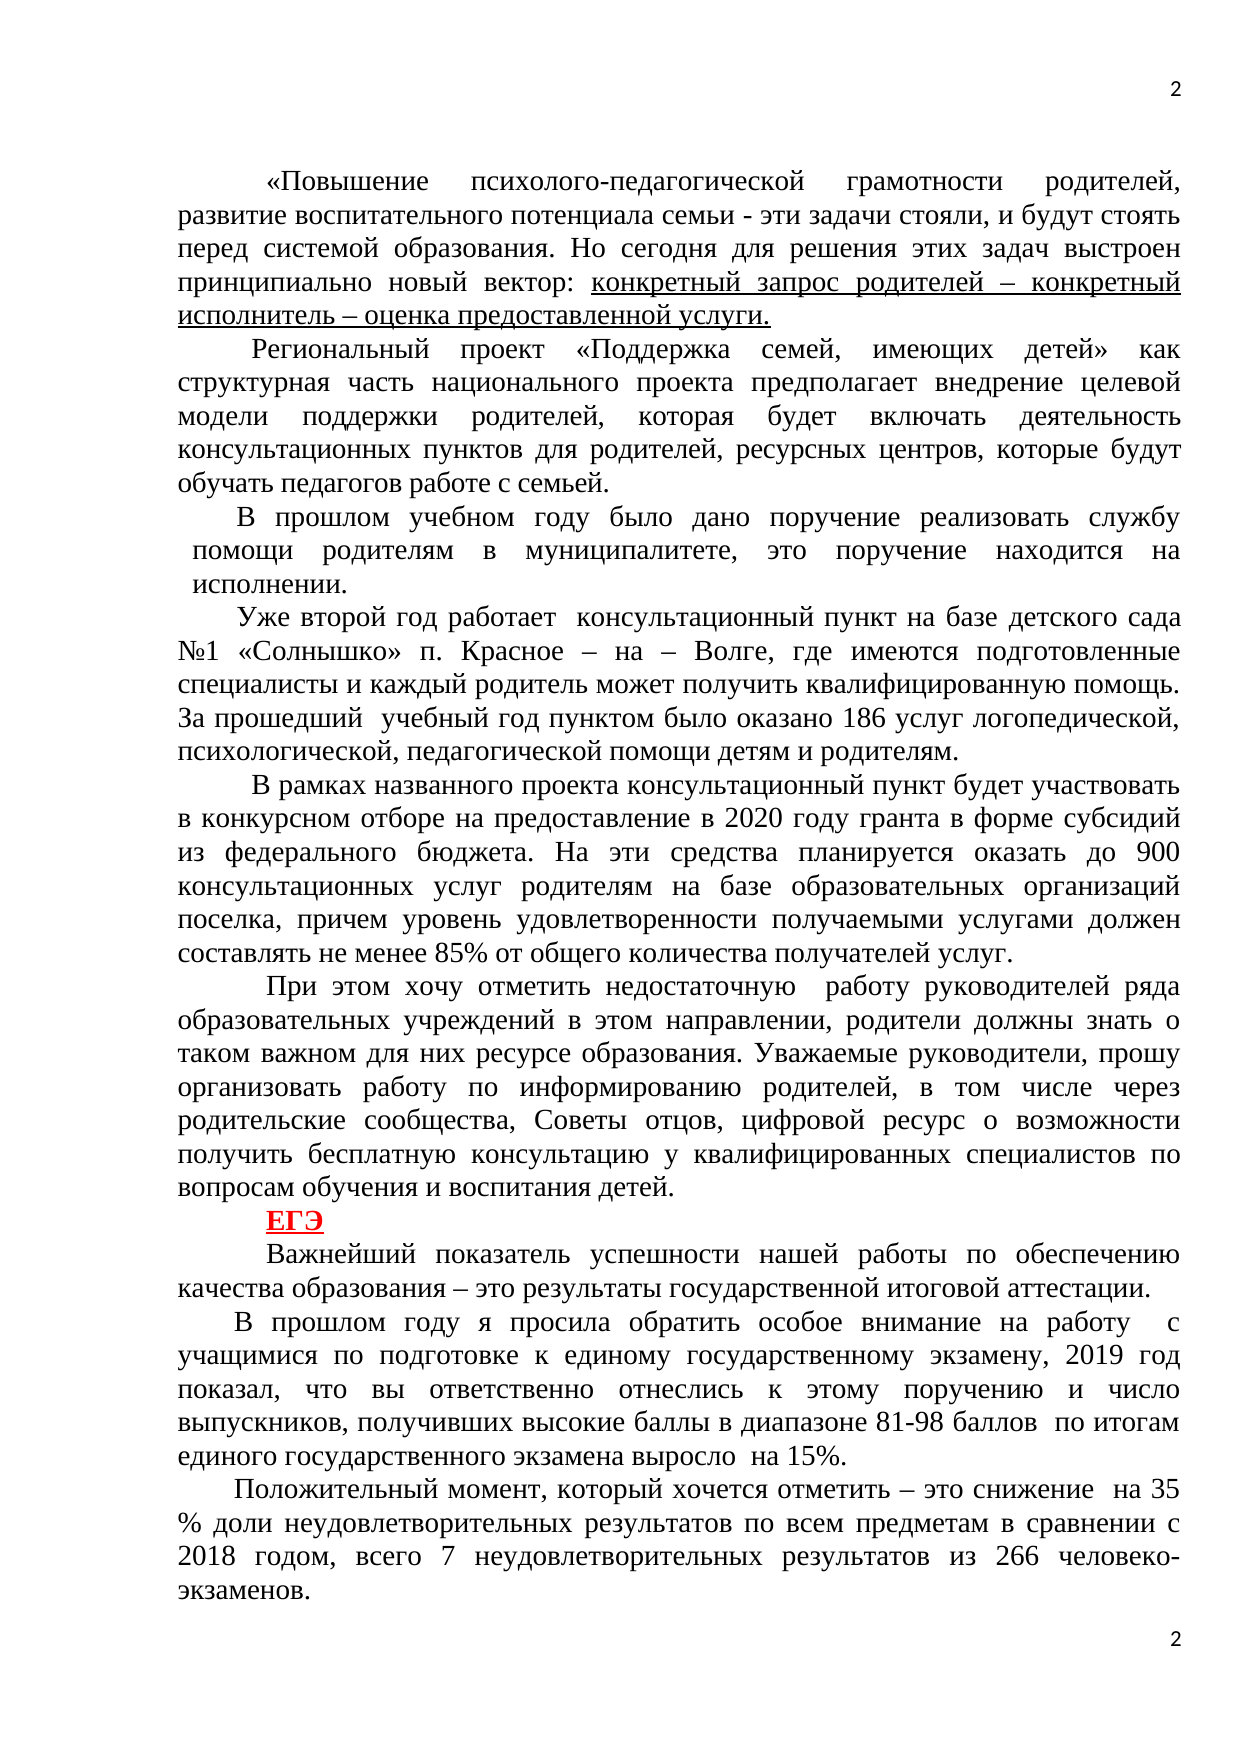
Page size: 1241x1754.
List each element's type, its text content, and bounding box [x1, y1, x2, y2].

text Уже второй год работает консультационный пункт на базе детского сада №1 «Солнышко» п. Красное – на – Волге, где имеются подготовленные специалисты и каждый родитель может получить квалифицированную помощь. За прошедший учебный год пунктом было оказано 186 услуг логопедической, психологической, педагогической помощи детям и родителям. [177, 599, 1181, 767]
text В прошлом учебном году было дано поручение реализовать службу помощи родителям в муниципалитете, это поручение находится на исполнении. [192, 499, 1181, 599]
text При этом хочу отметить недостаточную работу руководителей ряда образовательных учреждений в этом направлении, родители должны знать о таком важном для них ресурсе образования. Уважаемые руководители, прошу организовать работу по информированию родителей, в том числе через родительские сообщества, Советы отцов, цифровой ресурс о возможности получить бесплатную консультацию у квалифицированных специалистов по вопросам обучения и воспитания детей. [177, 968, 1181, 1203]
text В прошлом году я просила обратить особое внимание на работу с учащимися по подготовке к единому государственному экзамену, 2019 год показал, что вы ответственно отнеслись к этому поручению и число выпускников, получивших высокие баллы в диапазоне 81-98 баллов по итогам единого государственного экзамена выросло на 15%. [177, 1304, 1181, 1471]
text Положительный момент, который хочется отметить – это снижение на 35 % доли неудовлетворительных результатов по всем предметам в сравнении с 2018 годом, всего 7 неудовлетворительных результатов из 266 человеко-экзаменов. [177, 1471, 1181, 1606]
text В рамках названного проекта консультационный пункт будет участвовать в конкурсном отборе на предоставление в 2020 году гранта в форме субсидий из федерального бюджета. На эти средства планируется оказать до 900 консультационных услуг родителям на базе образовательных организаций поселка, причем уровень удовлетворенности получаемыми услугами должен составлять не менее 85% от общего количества получателей услуг. [177, 767, 1181, 968]
text «Повышение психолого-педагогической грамотности родителей, развитие воспитательного потенциала семьи - эти задачи стояли, и будут стоять перед системой образования. Но сегодня для решения этих задач выстроен принципиально новый вектор: конкретный запрос родителей – конкретный исполнитель – оценка предоставленной услуги. [177, 163, 1181, 331]
text ЕГЭ [177, 1203, 1181, 1237]
text Региональный проект «Поддержка семей, имеющих детей» как структурная часть национального проекта предполагает внедрение целевой модели поддержки родителей, которая будет включать деятельность консультационных пунктов для родителей, ресурсных центров, которые будут обучать педагогов работе с семьей. [177, 331, 1181, 499]
text Важнейший показатель успешности нашей работы по обеспечению качества образования – это результаты государственной итоговой аттестации. [177, 1237, 1181, 1304]
